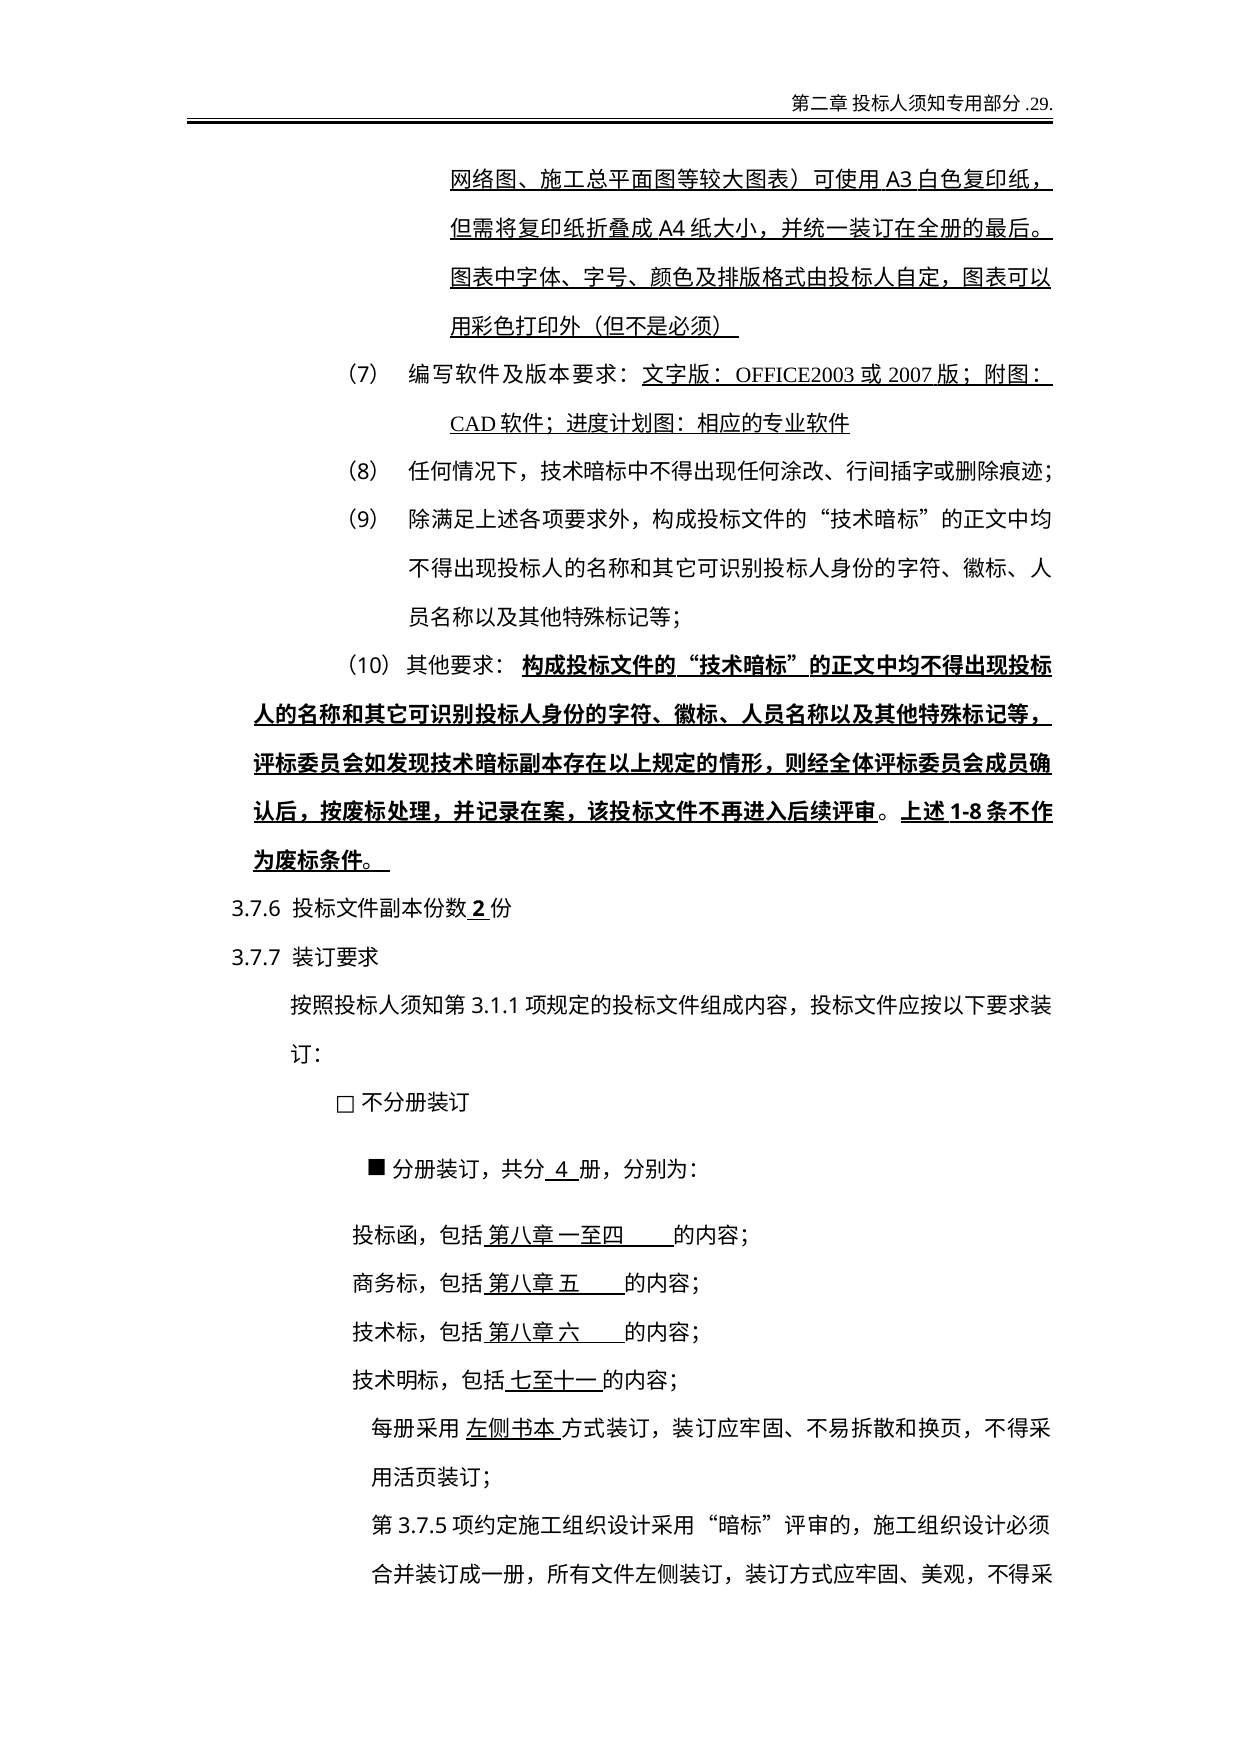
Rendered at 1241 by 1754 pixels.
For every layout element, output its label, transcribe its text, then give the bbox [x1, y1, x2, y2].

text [371, 1508, 1053, 1589]
text 技术标，包括 第八章 六 的内容； [275, 1314, 1053, 1347]
text 按照投标人须知第3.1.1项规定的投标文件组成内容，投标文件应按以下要求装订： [290, 988, 1053, 1069]
text □ 不分册装订 [275, 1085, 1053, 1117]
text ■ 分册装订，共分 4 册，分别为： [275, 1133, 1053, 1198]
text 技术明标，包括 七至十一 的内容； [275, 1362, 1053, 1395]
list 任何情况下，技术暗标中不得出现任何涂改、行间插字或删除痕迹； [335, 454, 1053, 486]
text 每册采用 左侧书本 方式装订，装订应牢固、不易拆散和换页，不得采用活页装订； [371, 1411, 1053, 1492]
text 商务标，包括 第八章 五 的内容； [275, 1266, 1053, 1298]
list 编写软件及版本要求：文字版：OFFICE2003或2007版；附图：CAD软件；进度计划图：相应的专业软件 [335, 357, 1053, 438]
text 3.7.7 装订要求 [187, 939, 1053, 972]
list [335, 162, 1053, 341]
list 除满足上述各项要求外，构成投标文件的“技术暗标”的正文中均不得出现投标人的名称和其它可识别投标人身份的字符、徽标、人员名称以及其他特殊标记等； [335, 502, 1053, 632]
text （10） 其他要求： 构成投标文件的“技术暗标”的正文中均不得出现投标人的名称和其它可识别投标人身份的字符、徽标、人员名称以及其他特殊标记等，评标委员会如发现技术暗标副本存在以上规定的情形，则经全体评标委员会成员确认后，按废标处理，并记录在案，该投标文件不再进入后续评审。上述1-8条不作为废标条件。 [253, 648, 1053, 875]
text 3.7.6 投标文件副本份数 2 份 [231, 891, 1053, 924]
text 投标函，包括 第八章 一至四 的内容； [275, 1217, 1053, 1250]
